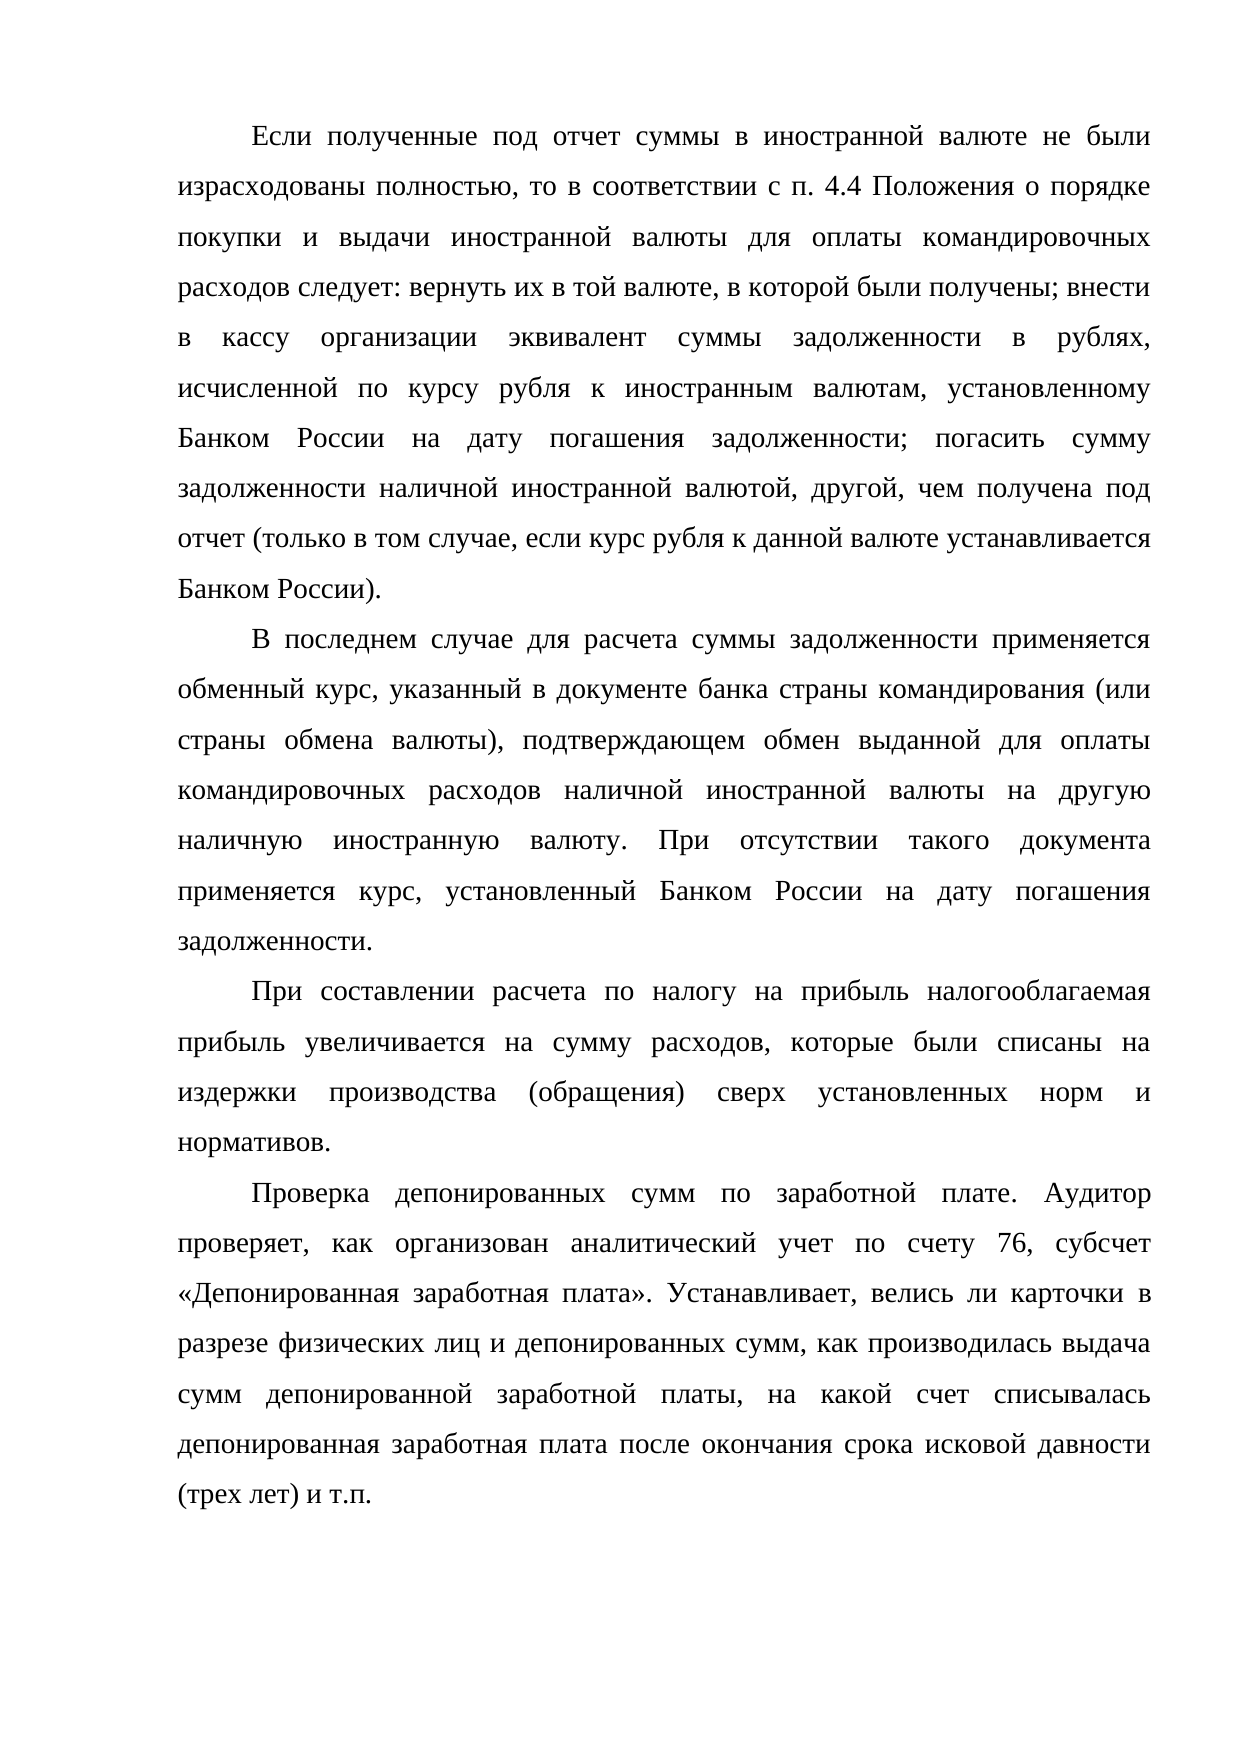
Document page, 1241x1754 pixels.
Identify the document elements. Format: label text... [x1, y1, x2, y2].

text Если полученные под отчет суммы в иностранной валюте не были израсходованы полностью, то в соответствии с п. 4.4 Положения о порядке покупки и выдачи иностранной валюты для оплаты командировочных расходов следует: вернуть их в той валюте, в которой были получены; внести в кассу организации эквивалент суммы задолженности в рублях, исчисленной по курсу рубля к иностранным валютам, установленному Банком России на дату погашения задолженности; погасить сумму задолженности наличной иностранной валютой, другой, чем получена под отчет (только в том случае, если курс рубля к данной валюте устанавливается Банком России). [177, 118, 1152, 604]
text Проверка депонированных сумм по заработной плате. Аудитор проверяет, как организован аналитический учет по счету 76, субсчет «Депонированная заработная плата». Устанавливает, велись ли карточки в разрезе физических лиц и депонированных сумм, как производилась выдача сумм депонированной заработной платы, на какой счет списывалась депонированная заработная плата после окончания срока исковой давности (трех лет) и т.п. [177, 1175, 1152, 1510]
text В последнем случае для расчета суммы задолженности применяется обменный курс, указанный в документе банка страны командирования (или страны обмена валюты), подтверждающем обмен выданной для оплаты командировочных расходов наличной иностранной валюты на другую наличную иностранную валюту. При отсутствии такого документа применяется курс, установленный Банком России на дату погашения задолженности. [177, 621, 1152, 957]
text При составлении расчета по налогу на прибыль налогооблагаемая прибыль увеличивается на сумму расходов, которые были списаны на издержки производства (обращения) сверх установленных норм и нормативов. [177, 973, 1152, 1158]
